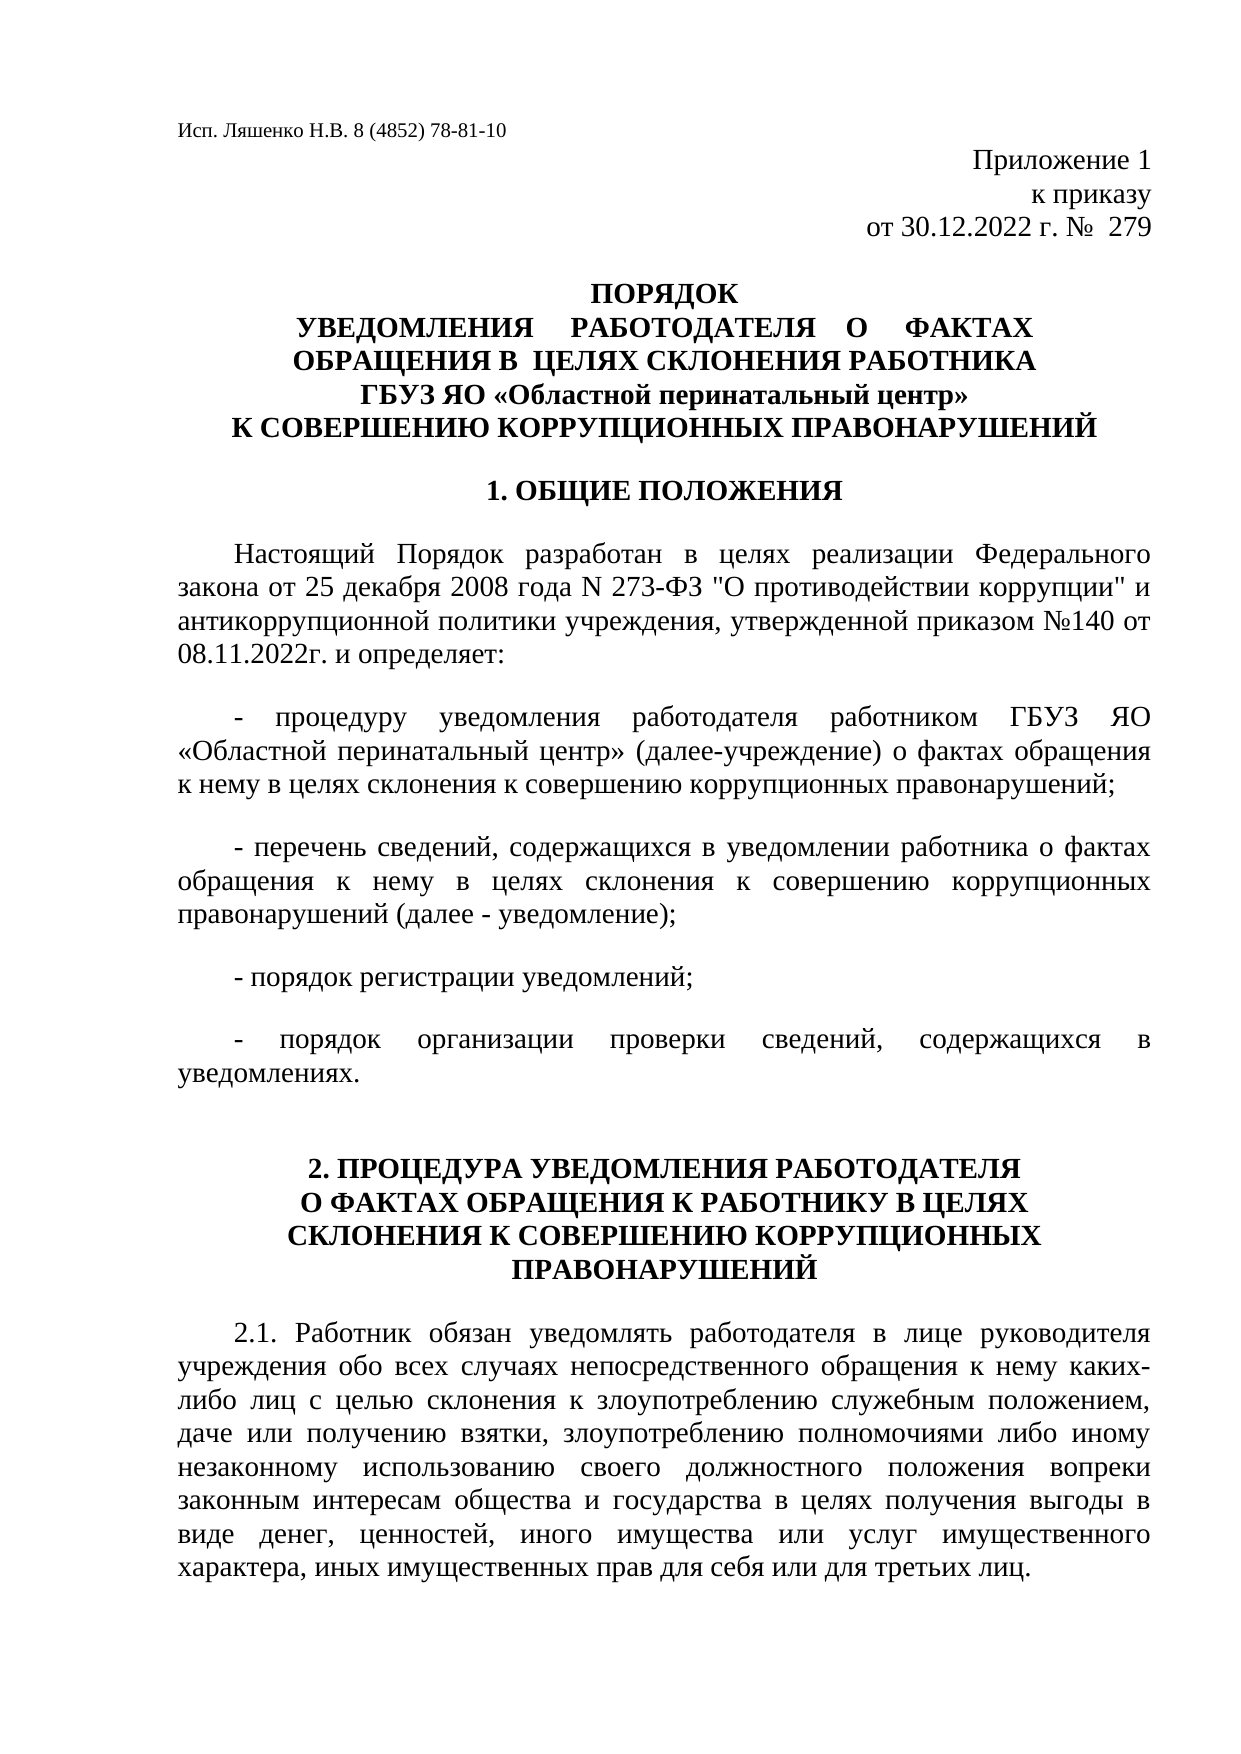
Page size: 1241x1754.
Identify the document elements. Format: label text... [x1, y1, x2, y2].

text ОБРАЩЕНИЯ В ЦЕЛЯХ СКЛОНЕНИЯ РАБОТНИКА [177, 343, 1152, 377]
text ГБУЗ ЯО «Областной перинатальный центр» [177, 377, 1152, 411]
text - порядок регистрации уведомлений; [177, 959, 1152, 992]
text Настоящий Порядок разработан в целях реализации Федерального закона от 25 декабря 2008 года N 273-ФЗ "О противодействии коррупции" и антикоррупционной политики учреждения, утвержденной приказом №140 от 08.11.2022г. и определяет: [177, 536, 1152, 670]
text О ФАКТАХ ОБРАЩЕНИЯ К РАБОТНИКУ В ЦЕЛЯХ [177, 1185, 1152, 1218]
text УВЕДОМЛЕНИЯ РАБОТОДАТЕЛЯ О ФАКТАХ [177, 310, 1152, 343]
text 2.1. Работник обязан уведомлять работодателя в лице руководителя учреждения обо всех случаях непосредственного обращения к нему каких-либо лиц с целью склонения к злоупотреблению служебным положением, даче или получению взятки, злоупотреблению полномочиями либо иному незаконному использованию своего должностного положения вопреки законным интересам общества и государства в целях получения выгоды в виде денег, ценностей, иного имущества или услуг имущественного характера, иных имущественных прав для себя или для третьих лиц. [177, 1315, 1152, 1583]
text К СОВЕРШЕНИЮ КОРРУПЦИОННЫХ ПРАВОНАРУШЕНИЙ [177, 411, 1152, 444]
text Приложение 1 [177, 142, 1152, 176]
text к приказу [177, 176, 1152, 209]
text 2. ПРОЦЕДУРА УВЕДОМЛЕНИЯ РАБОТОДАТЕЛЯ [177, 1151, 1152, 1185]
text от 30.12.2022 г. № 279 [177, 209, 1152, 243]
text Исп. Ляшенко Н.В. 8 (4852) 78-81-10 [177, 118, 1152, 142]
text ПОРЯДОК [177, 276, 1152, 310]
text - перечень сведений, содержащихся в уведомлении работника о фактах обращения к нему в целях склонения к совершению коррупционных правонарушений (далее - уведомление); [177, 829, 1152, 930]
text - порядок организации проверки сведений, содержащихся в уведомлениях. [177, 1022, 1152, 1089]
text - процедуру уведомления работодателя работником ГБУЗ ЯО «Областной перинатальный центр» (далее-учреждение) о фактах обращения к нему в целях склонения к совершению коррупционных правонарушений; [177, 699, 1152, 800]
text СКЛОНЕНИЯ К СОВЕРШЕНИЮ КОРРУПЦИОННЫХ ПРАВОНАРУШЕНИЙ [177, 1218, 1152, 1286]
text 1. ОБЩИЕ ПОЛОЖЕНИЯ [177, 473, 1152, 507]
